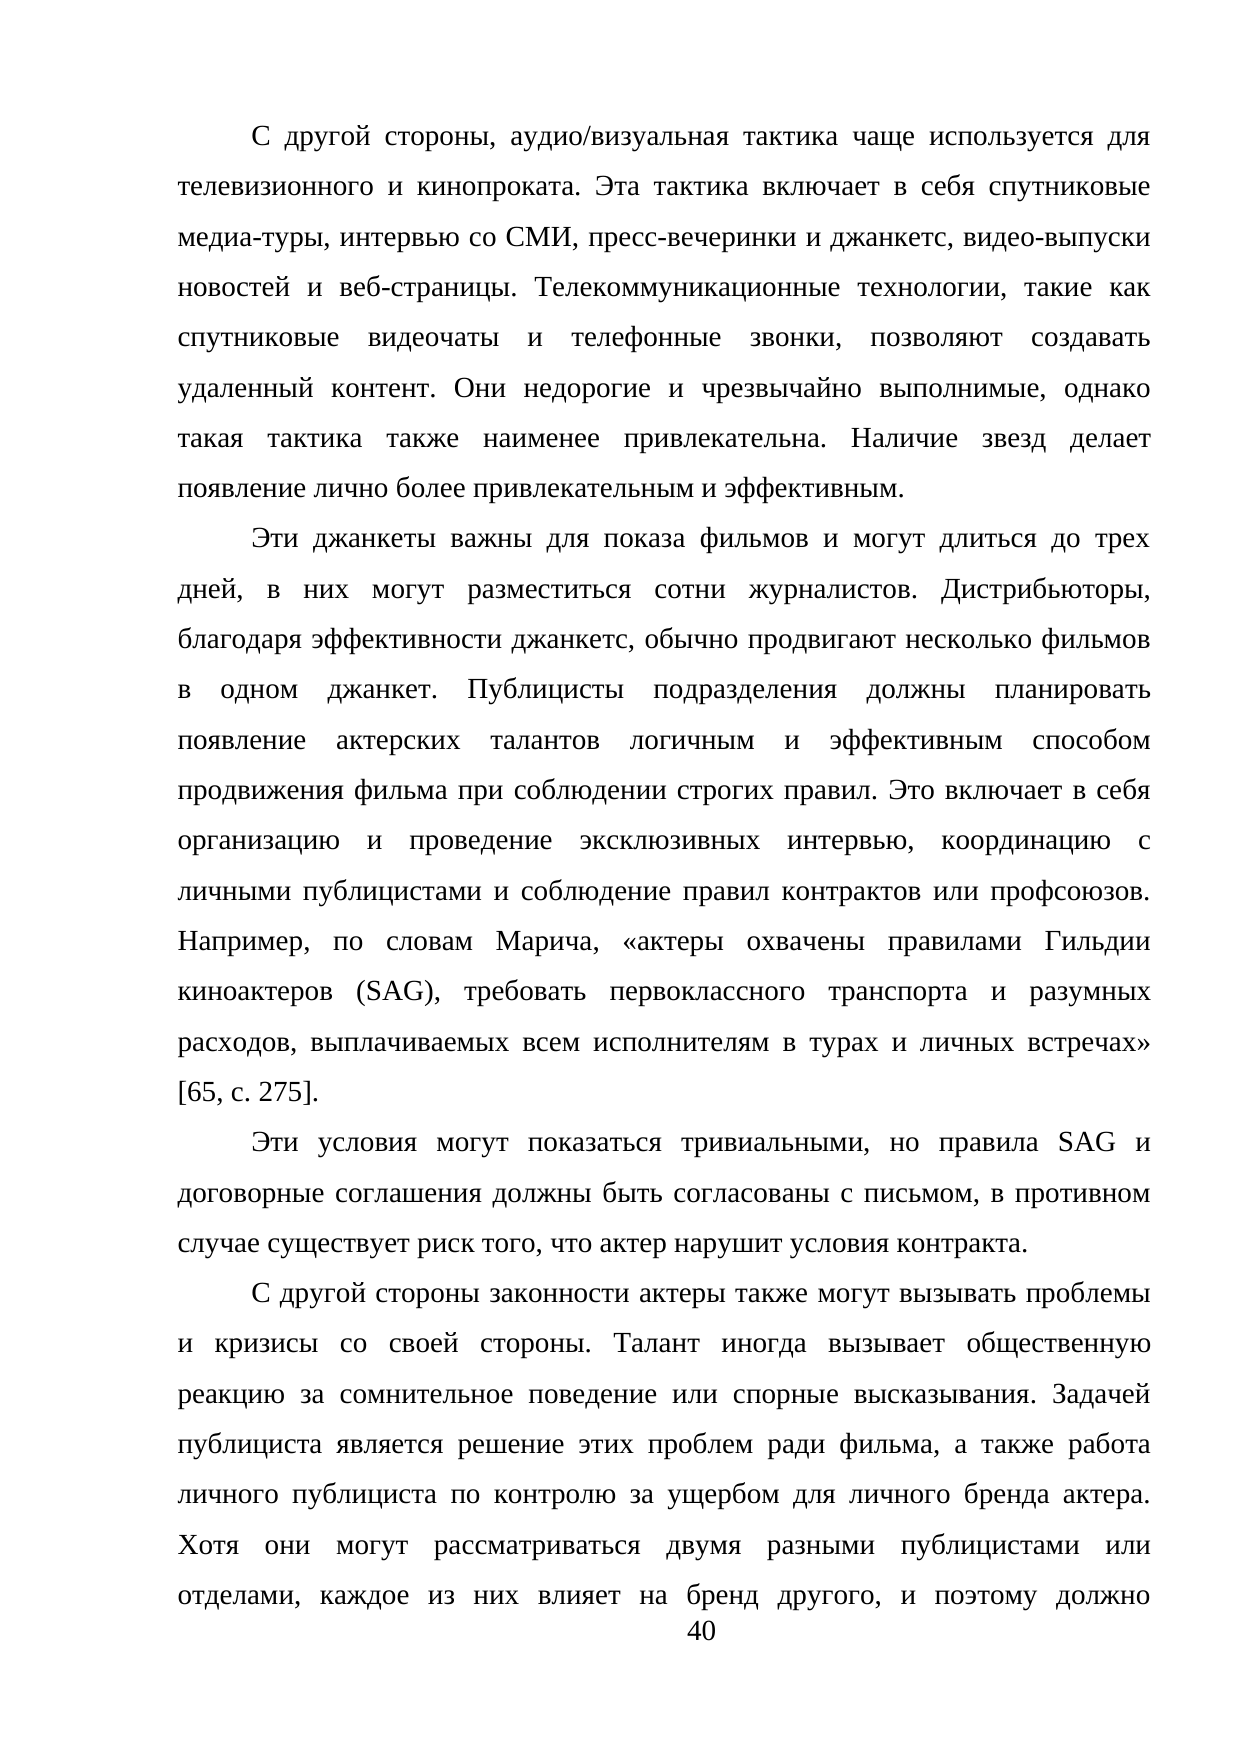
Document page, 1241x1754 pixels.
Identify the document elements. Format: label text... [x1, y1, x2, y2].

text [177, 1275, 1152, 1611]
text С другой стороны, аудио/визуальная тактика чаще используется для телевизионного и кинопроката. Эта тактика включает в себя спутниковые медиа-туры, интервью со СМИ, пресс-вечеринки и джанкетс, видео-выпуски новостей и веб-страницы. Телекоммуникационные технологии, такие как спутниковые видеочаты и телефонные звонки, позволяют создавать удаленный контент. Они недорогие и чрезвычайно выполнимые, однако такая тактика также наименее привлекательна. Наличие звезд делает появление лично более привлекательным и эффективным. [177, 118, 1152, 504]
text Эти условия могут показаться тривиальными, но правила SAG и договорные соглашения должны быть согласованы с письмом, в противном случае существует риск того, что актер нарушит условия контракта. [177, 1124, 1152, 1258]
text Эти джанкеты важны для показа фильмов и могут длиться до трех дней, в них могут разместиться сотни журналистов. Дистрибьюторы, благодаря эффективности джанкетс, обычно продвигают несколько фильмов в одном джанкет. Публицисты подразделения должны планировать появление актерских талантов логичным и эффективным способом продвижения фильма при соблюдении строгих правил. Это включает в себя организацию и проведение эксклюзивных интервью, координацию с личными публицистами и соблюдение правил контрактов или профсоюзов. Например, по словам Марича, «актеры охвачены правилами Гильдии киноактеров (SAG), требовать первоклассного транспорта и разумных расходов, выплачиваемых всем исполнителям в турах и личных встречах» [65, с. 275]. [177, 521, 1152, 1108]
